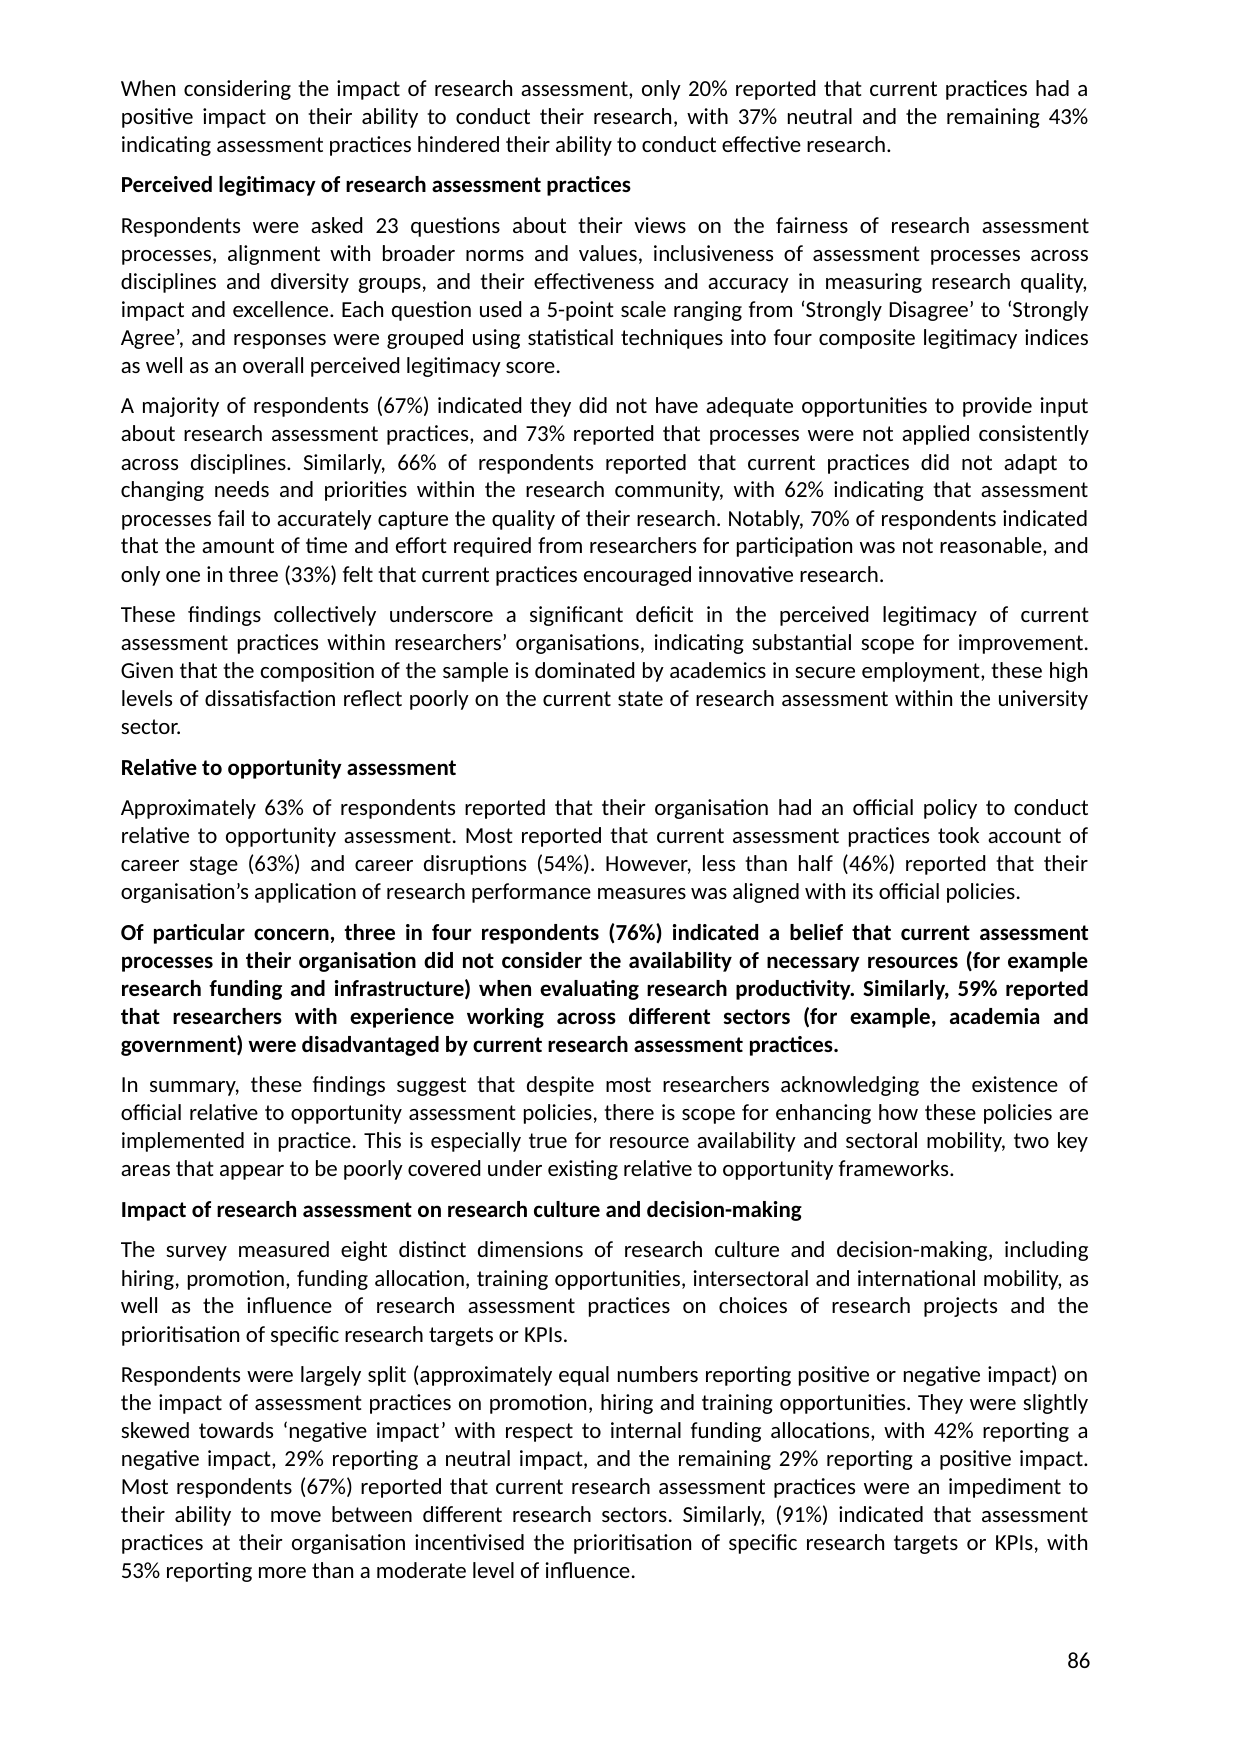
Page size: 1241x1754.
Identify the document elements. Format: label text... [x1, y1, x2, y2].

text These findings collectively underscore a significant deficit in the perceived legitimacy of current assessment practices within researchers’ organisations, indicating substantial scope for improvement. Given that the composition of the sample is dominated by academics in secure employment, these high levels of dissatisfaction reflect poorly on the current state of research assessment within the university sector. [121, 600, 1090, 740]
text Impact of research assessment on research culture and decision-making [121, 1195, 1090, 1223]
text Respondents were asked 23 questions about their views on the fairness of research assessment processes, alignment with broader norms and values, inclusiveness of assessment processes across disciplines and diversity groups, and their effectiveness and accuracy in measuring research quality, impact and excellence. Each question used a 5-point scale ranging from ‘Strongly Disagree’ to ‘Strongly Agree’, and responses were grouped using statistical techniques into four composite legitimacy indices as well as an overall perceived legitimacy score. [121, 211, 1090, 379]
text Approximately 63% of respondents reported that their organisation had an official policy to conduct relative to opportunity assessment. Most reported that current assessment practices took account of career stage (63%) and career disruptions (54%). However, less than half (46%) reported that their organisation’s application of research performance measures was aligned with its official policies. [121, 793, 1090, 905]
text Of particular concern, three in four respondents (76%) indicated a belief that current assessment processes in their organisation did not consider the availability of necessary resources (for example research funding and infrastructure) when evaluating research productivity. Similarly, 59% reported that researchers with experience working across different sectors (for example, academia and government) were disadvantaged by current research assessment practices. [121, 918, 1090, 1058]
text In summary, these findings suggest that despite most researchers acknowledging the existence of official relative to opportunity assessment policies, there is scope for enhancing how these policies are implemented in practice. This is especially true for resource availability and sectoral mobility, two key areas that appear to be poorly covered under existing relative to opportunity frameworks. [121, 1071, 1090, 1183]
text When considering the impact of research assessment, only 20% reported that current practices had a positive impact on their ability to conduct their research, with 37% neutral and the remaining 43% indicating assessment practices hindered their ability to conduct effective research. [121, 74, 1090, 158]
text Perceived legitimacy of research assessment practices [121, 170, 1090, 198]
text A majority of respondents (67%) indicated they did not have adequate opportunities to provide input about research assessment practices, and 73% reported that processes were not applied consistently across disciplines. Similarly, 66% of respondents reported that current practices did not adapt to changing needs and priorities within the research community, with 62% indicating that assessment processes fail to accurately capture the quality of their research. Notably, 70% of respondents indicated that the amount of time and effort required from researchers for participation was not reasonable, and only one in three (33%) felt that current practices encouraged innovative research. [121, 392, 1090, 588]
text Relative to opportunity assessment [121, 753, 1090, 781]
text Respondents were largely split (approximately equal numbers reporting positive or negative impact) on the impact of assessment practices on promotion, hiring and training opportunities. They were slightly skewed towards ‘negative impact’ with respect to internal funding allocations, with 42% reporting a negative impact, 29% reporting a neutral impact, and the remaining 29% reporting a positive impact. Most respondents (67%) reported that current research assessment practices were an impediment to their ability to move between different research sectors. Similarly, (91%) indicated that assessment practices at their organisation incentivised the prioritisation of specific research targets or KPIs, with 53% reporting more than a moderate level of influence. [121, 1360, 1090, 1584]
text The survey measured eight distinct dimensions of research culture and decision-making, including hiring, promotion, funding allocation, training opportunities, intersectoral and international mobility, as well as the influence of research assessment practices on choices of research projects and the prioritisation of specific research targets or KPIs. [121, 1236, 1090, 1348]
